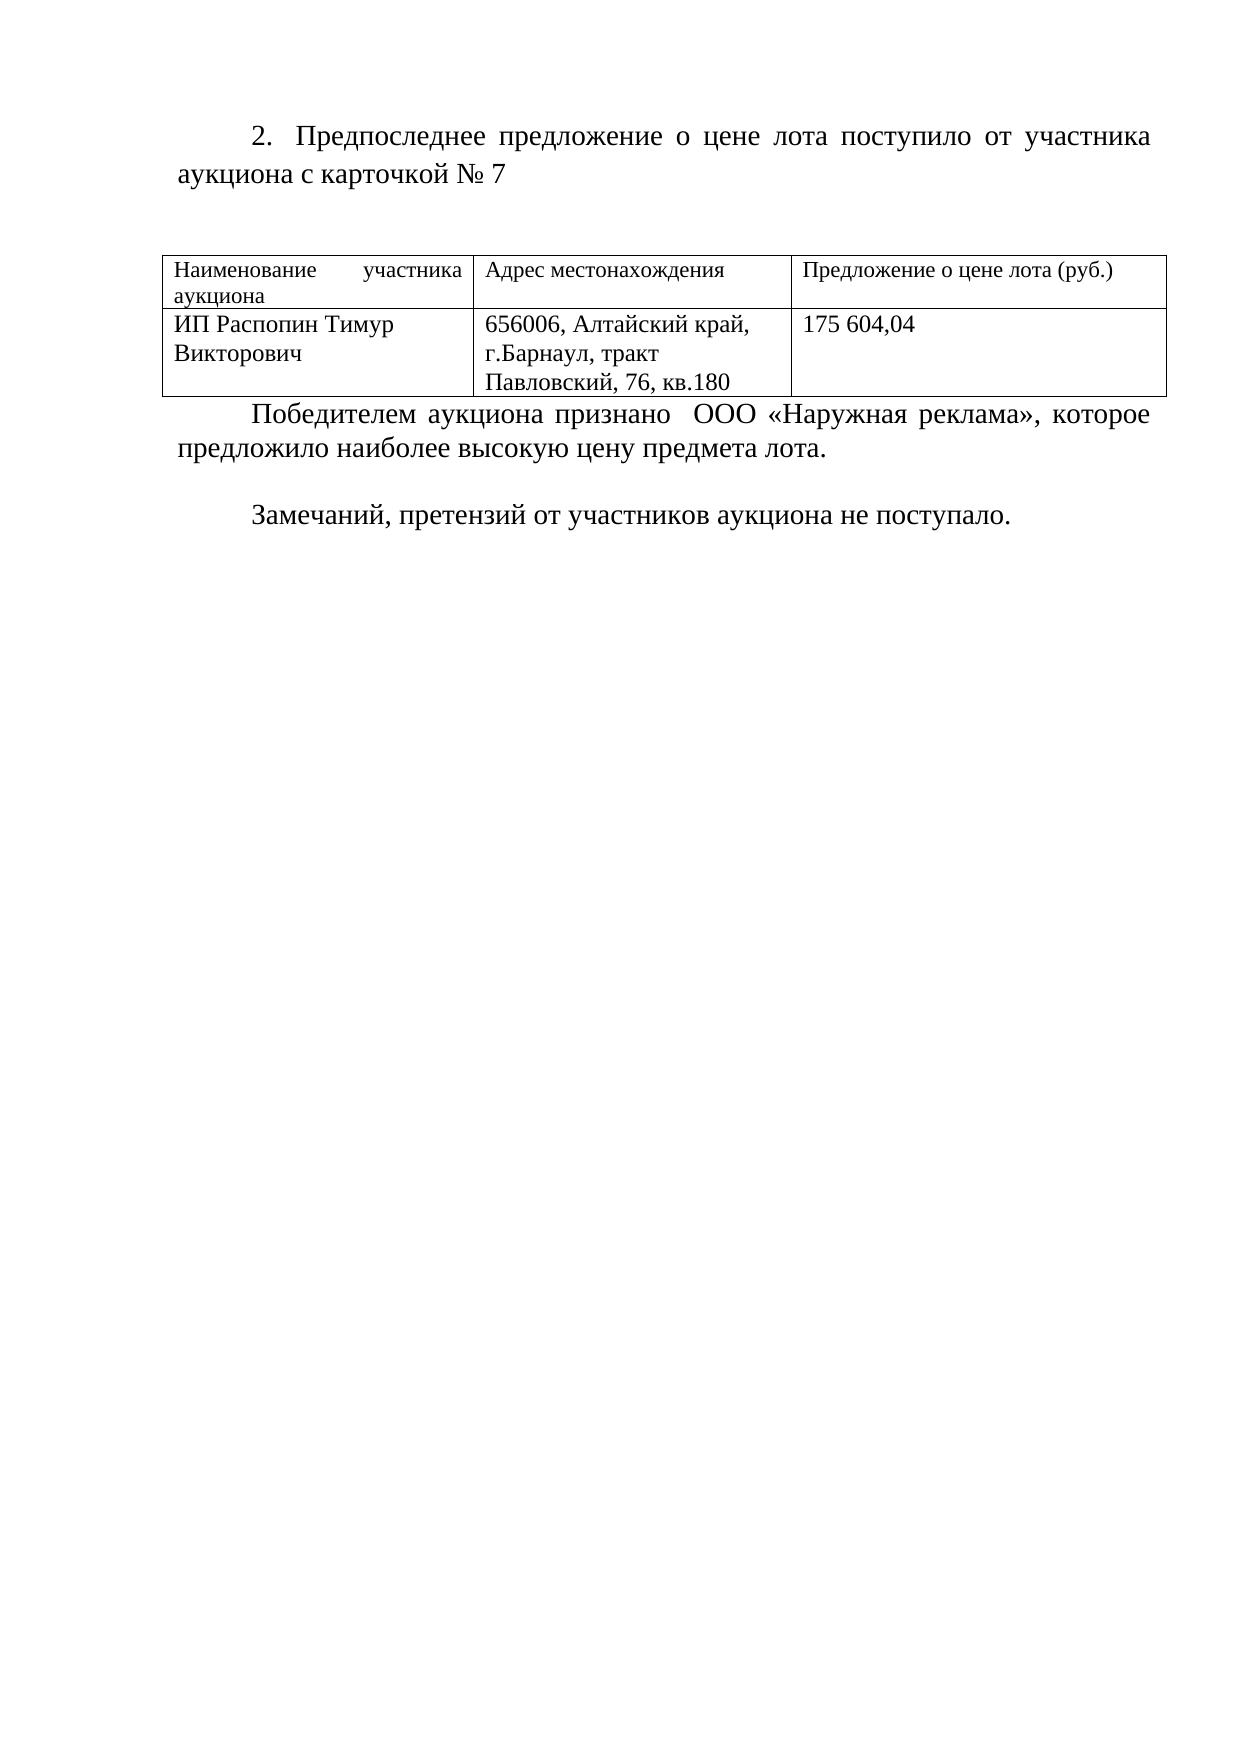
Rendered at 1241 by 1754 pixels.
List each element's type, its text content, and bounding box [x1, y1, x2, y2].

table_header Адрес местонахождения [474, 256, 791, 308]
table_cell 656006, Алтайский край, г.Барнаул, тракт Павловский, 76, кв.180 [474, 309, 791, 396]
table_header Предложение о цене лота (руб.) [792, 256, 1166, 308]
text Замечаний, претензий от участников аукциона не поступало. [177, 497, 1152, 531]
table_cell ИП Распопин Тимур Викторович [163, 309, 473, 396]
table_header Наименование участника аукциона [163, 256, 473, 308]
text Победителем аукциона признано ООО «Наружная реклама», которое предложило наиболее высокую цену предмета лота. [177, 397, 1152, 464]
table_cell 175 604,04 [792, 309, 1166, 396]
list Предпоследнее предложение о цене лота поступило от участника аукциона с карточкой № 7 [177, 118, 1152, 190]
